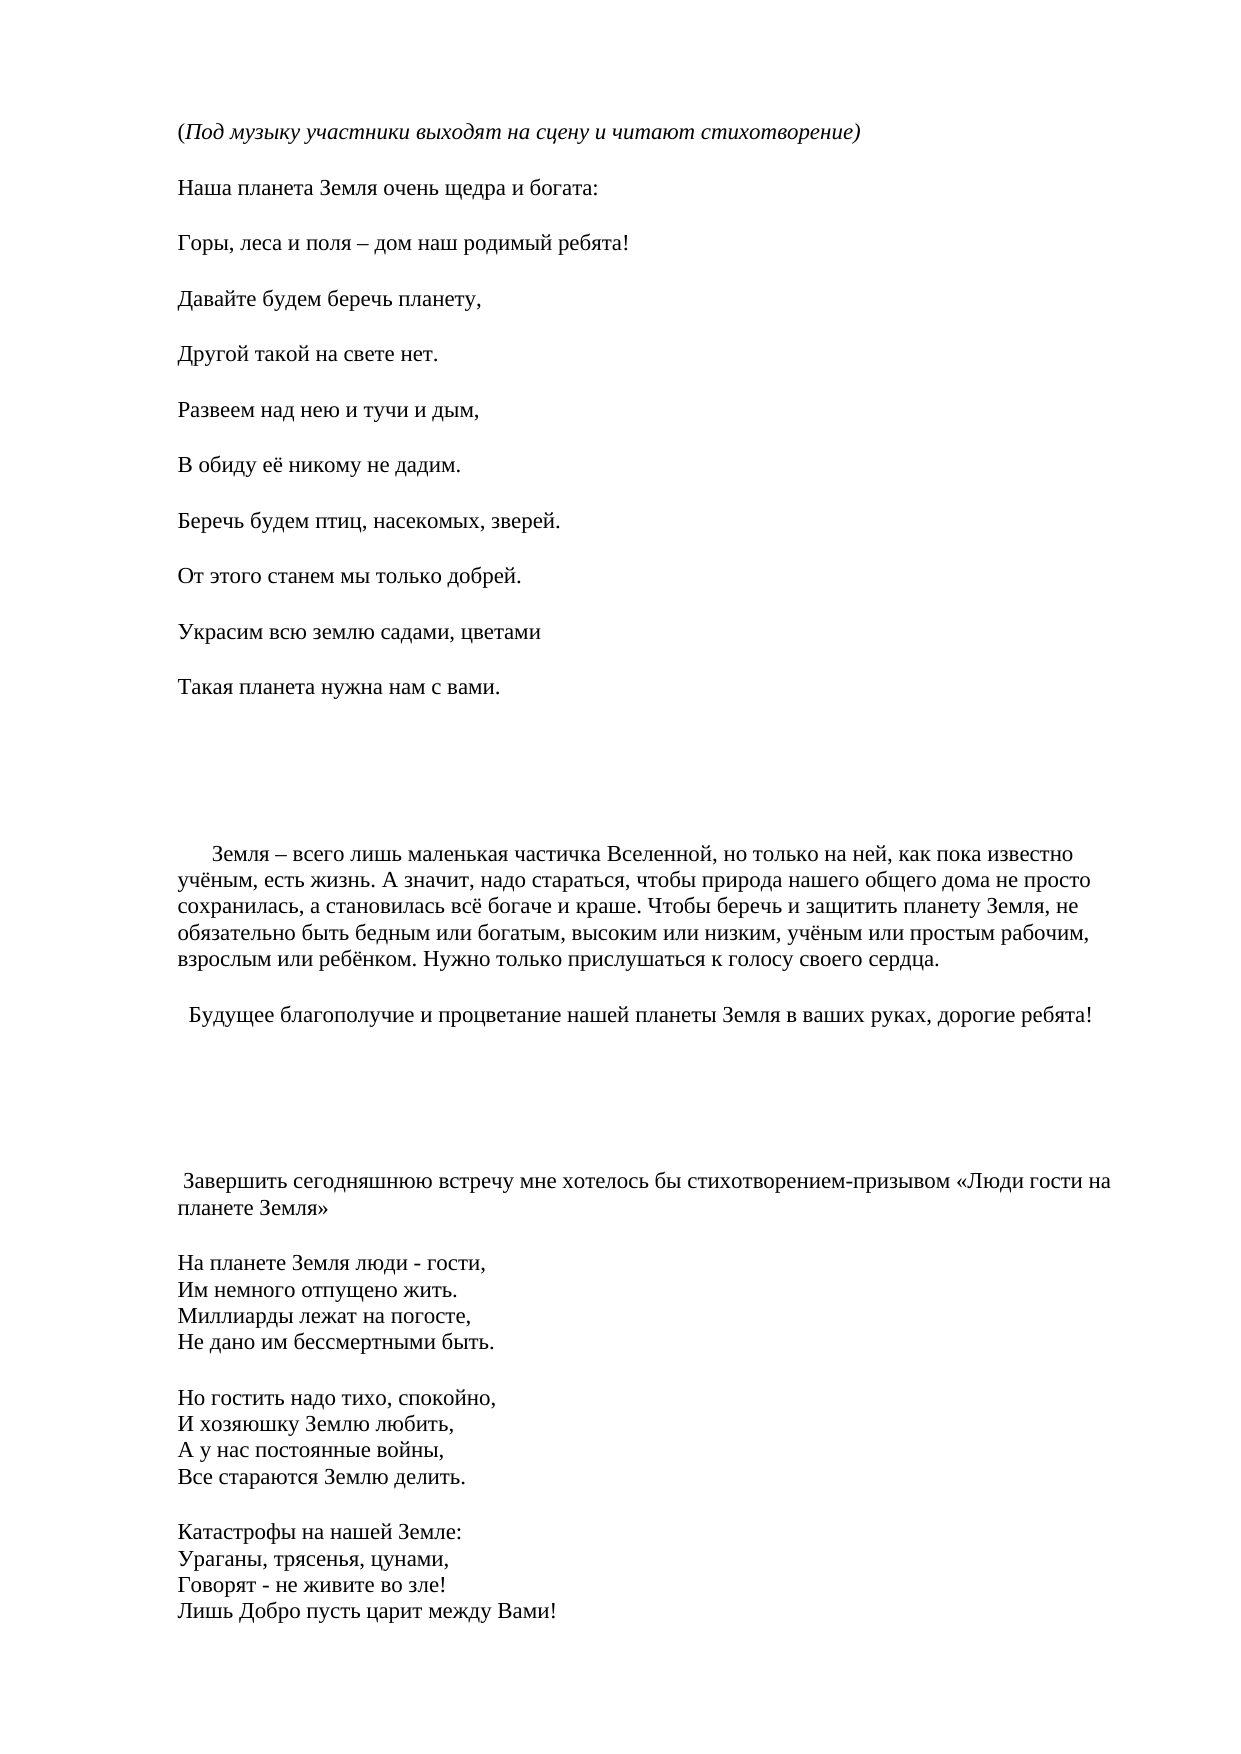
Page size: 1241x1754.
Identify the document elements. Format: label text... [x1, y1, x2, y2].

text Наша планета Земля очень щедра и богата: [177, 174, 1152, 200]
text Украсим всю землю садами, цветами [177, 618, 1152, 644]
text (Под музыку участники выходят на сцену и читают стихотворение) [177, 118, 1152, 144]
text Завершить сегодняшнюю встречу мне хотелось бы стихотворением-призывом «Люди гости на планете Земля» [177, 1167, 1152, 1220]
text Будущее благополучие и процветание нашей планеты Земля в ваших руках, дорогие ребята! [177, 1001, 1152, 1027]
text Развеем над нею и тучи и дым, [177, 396, 1152, 422]
text Горы, леса и поля – дом наш родимый ребята! [177, 229, 1152, 256]
text В обиду её никому не дадим. [177, 451, 1152, 478]
text На планете Земля люди - гости, Им немного отпущено жить. Миллиарды лежат на погосте, Не дано им бессмертными быть. [177, 1249, 1152, 1355]
text От этого станем мы только добрей. [177, 562, 1152, 589]
text Но гостить надо тихо, спокойно, И хозяюшку Землю любить, А у нас постоянные войны, Все стараются Землю делить. [177, 1384, 1152, 1489]
text Такая планета нужна нам с вами. [177, 673, 1152, 700]
text Беречь будем птиц, насекомых, зверей. [177, 507, 1152, 533]
text Земля – всего лишь маленькая частичка Вселенной, но только на ней, как пока известно учёным, есть жизнь. А значит, надо стараться, чтобы природа нашего общего дома не просто сохранилась, а становилась всё богаче и краше. Чтобы беречь и защитить планету Земля, не обязательно быть бедным или богатым, высоким или низким, учёным или простым рабочим, взрослым или ребёнком. Нужно только прислушаться к голосу своего сердца. [177, 840, 1152, 972]
text Давайте будем беречь планету, [177, 285, 1152, 311]
text Катастрофы на нашей Земле: Ураганы, трясенья, цунами, Говорят - не живите во зле! Лишь Добро пусть царит между Вами! [177, 1518, 1152, 1624]
text Другой такой на свете нет. [177, 340, 1152, 367]
